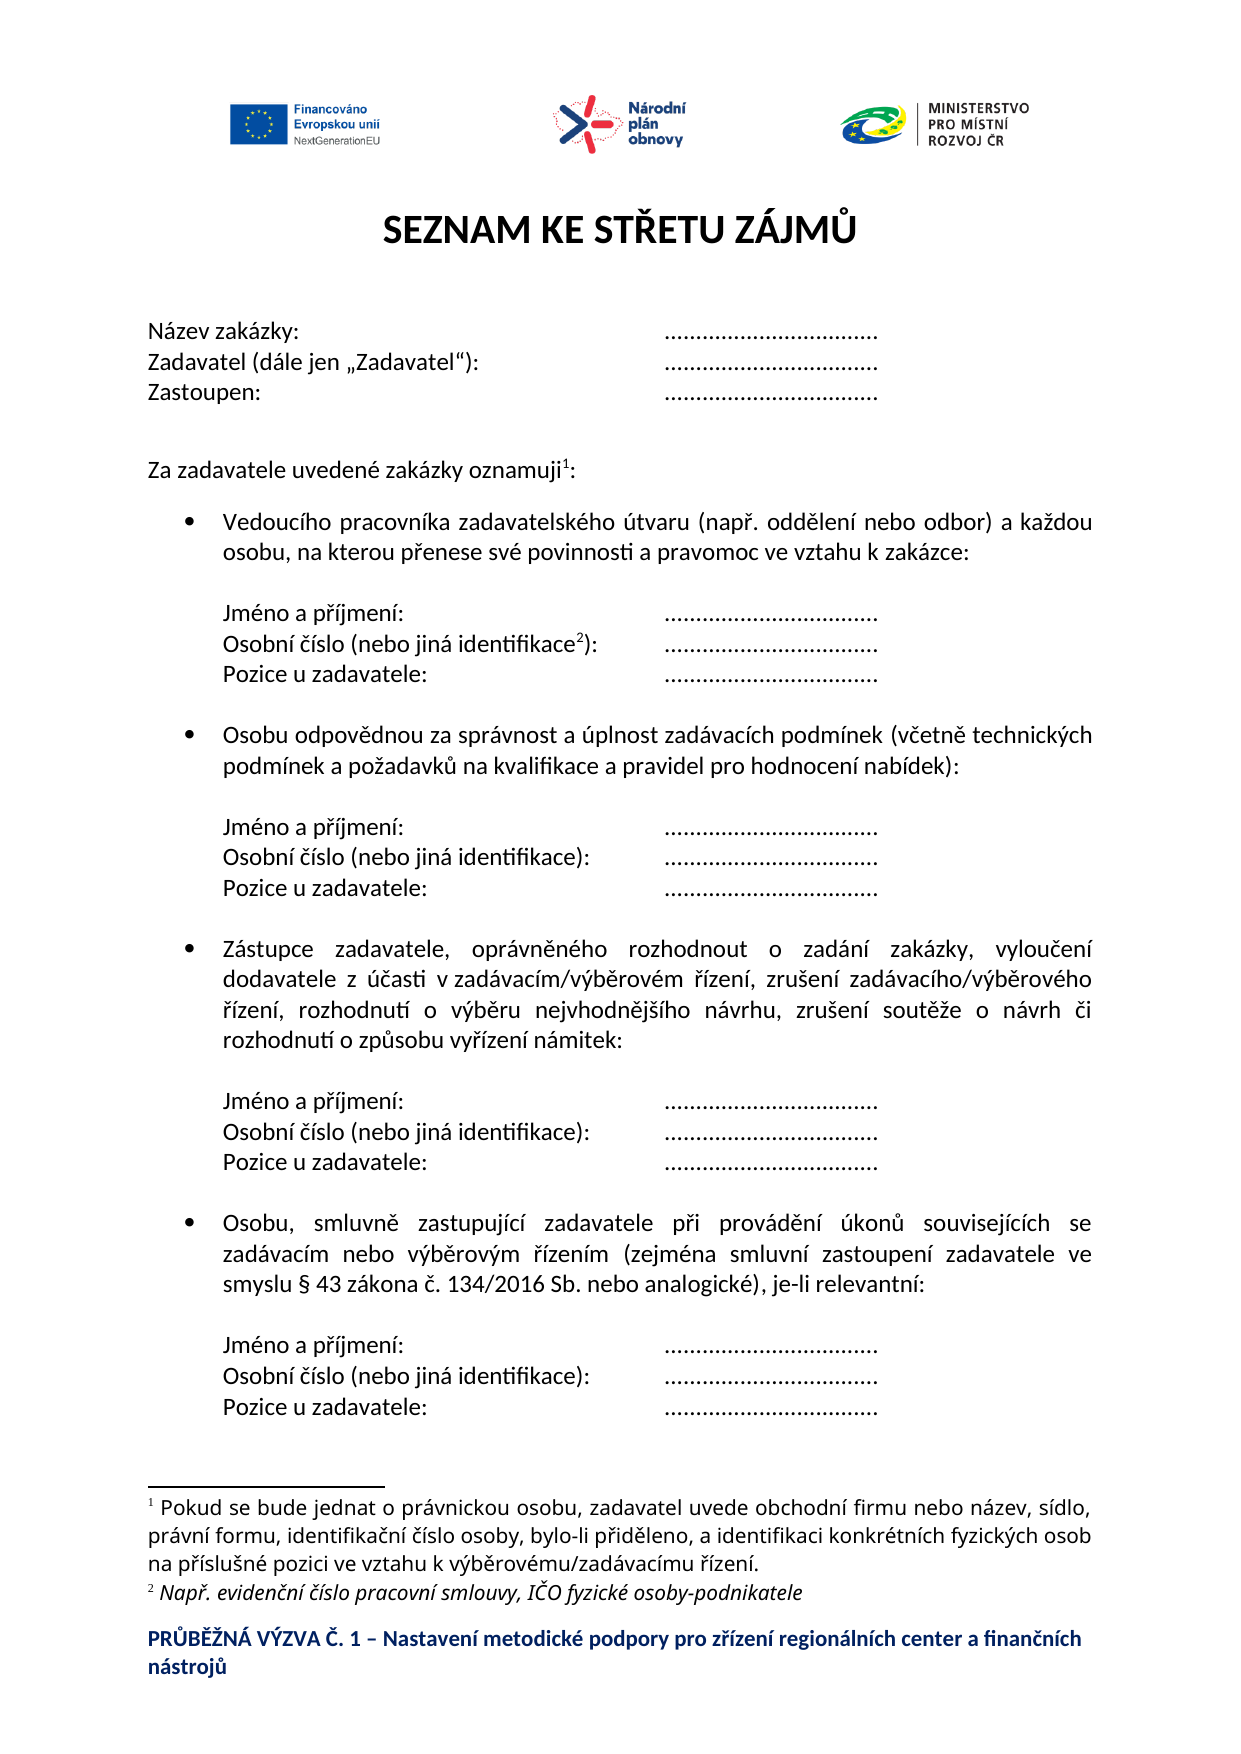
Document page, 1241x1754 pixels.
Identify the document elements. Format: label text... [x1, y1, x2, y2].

text Za zadavatele uvedené zakázky oznamuji: [148, 454, 1093, 484]
list Osobu odpovědnou za správnost a úplnost zadávacích podmínek (včetně technických podmínek a požadavků na kvalifikace a pravidel pro hodnocení nabídek): [185, 719, 1093, 780]
list Pozice u zadavatele: .................................. [223, 872, 1093, 902]
text Zastoupen: .................................. [148, 376, 1093, 407]
list Jméno a příjmení: .................................. [223, 1330, 1093, 1360]
text SEZNAM KE STŘETU ZÁJMŮ [148, 203, 1093, 254]
text Název zakázky: .................................. [148, 315, 1093, 346]
list Pozice u zadavatele: .................................. [223, 1147, 1093, 1177]
list Pozice u zadavatele: .................................. [223, 1391, 1093, 1421]
list Zástupce zadavatele, oprávněného rozhodnout o zadání zakázky, vyloučení dodavatele z účasti v zadávacím/výběrovém řízení, zrušení zadávacího/výběrového řízení, rozhodnutí o výběru nejvhodnějšího návrhu, zrušení soutěže o návrh či rozhodnutí o způsobu vyřízení námitek: [185, 933, 1093, 1055]
list Vedoucího pracovníka zadavatelského útvaru (např. oddělení nebo odbor) a každou osobu, na kterou přenese své povinnosti a pravomoc ve vztahu k zakázce: [185, 506, 1093, 567]
list Osobní číslo (nebo jiná identifikace): .................................. [223, 628, 1093, 658]
list Jméno a příjmení: .................................. [223, 1086, 1093, 1116]
list Jméno a příjmení: .................................. [223, 811, 1093, 841]
list Osobu, smluvně zastupující zadavatele při provádění úkonů souvisejících se zadávacím nebo výběrovým řízením (zejména smluvní zastoupení zadavatele ve smyslu § 43 zákona č. 134/2016 Sb. nebo analogické), je-li relevantní: [185, 1208, 1093, 1299]
list Jméno a příjmení: .................................. [223, 597, 1093, 628]
list Osobní číslo (nebo jiná identifikace): .................................. [223, 1360, 1093, 1391]
list Osobní číslo (nebo jiná identifikace): .................................. [223, 1116, 1093, 1147]
picture [147, 73, 1092, 176]
text Zadavatel (dále jen „Zadavatel“): .................................. [148, 346, 1093, 376]
list Osobní číslo (nebo jiná identifikace): .................................. [223, 841, 1093, 872]
list Pozice u zadavatele: .................................. [223, 658, 1093, 689]
